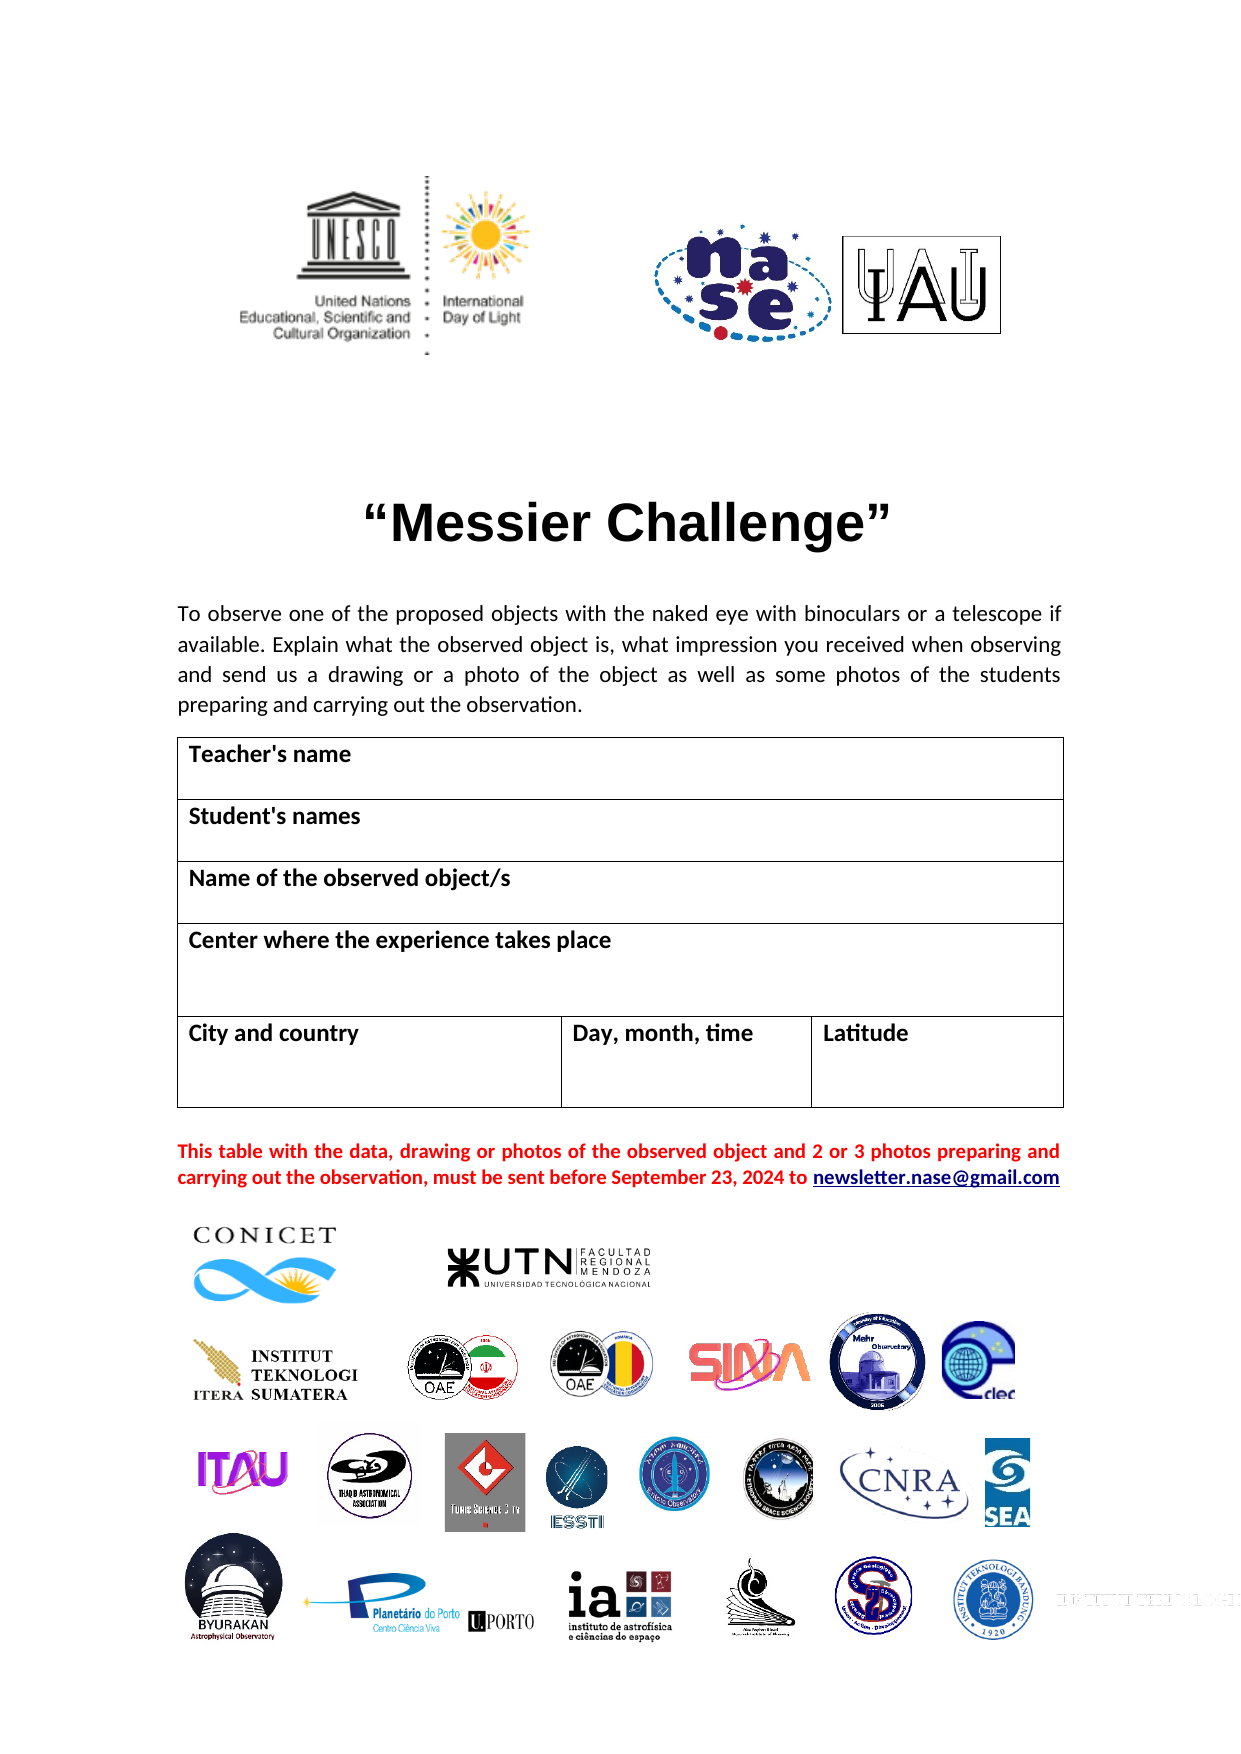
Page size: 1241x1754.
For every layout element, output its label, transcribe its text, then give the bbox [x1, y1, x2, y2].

picture [239, 176, 530, 355]
picture [635, 1436, 670, 1511]
picture [196, 1448, 289, 1497]
picture [301, 1573, 534, 1632]
picture [944, 1552, 1241, 1645]
picture [177, 1533, 287, 1644]
picture [546, 1326, 657, 1401]
text “Messier Challenge” [177, 490, 1063, 553]
picture [564, 1565, 676, 1645]
picture [444, 1433, 526, 1532]
picture [685, 1300, 1015, 1424]
table_cell Day, month, time [562, 1017, 811, 1107]
picture [642, 211, 834, 355]
table_cell Student's names [178, 800, 1063, 861]
picture [317, 1422, 421, 1525]
table_cell Center where the experience takes place [178, 924, 1063, 1016]
picture [983, 1438, 1030, 1523]
picture [186, 1219, 345, 1310]
picture [643, 1440, 707, 1508]
picture [834, 1556, 913, 1635]
picture [700, 1554, 821, 1650]
picture [188, 1337, 362, 1401]
table_cell Name of the observed object/s [178, 862, 1063, 923]
picture [741, 1438, 813, 1519]
table_cell Latitude [812, 1017, 1063, 1107]
table_cell City and country [178, 1017, 561, 1107]
text To observe one of the proposed objects with the naked eye with binoculars or a telescope if available. Explain what the observed object is, what impression you received when observing and send us a drawing or a photo of the object as well as some photos of the students preparing and carrying out the observation. [177, 599, 1063, 718]
picture [842, 236, 1001, 334]
text This table with the data, drawing or photos of the observed object and 2 or 3 photos preparing and carrying out the observation, must be sent before September 23, 2024 to newsletter.nase@gmail.com [177, 1139, 1063, 1189]
picture [834, 1445, 975, 1523]
picture [447, 1248, 650, 1287]
picture [403, 1330, 522, 1404]
table_header Teacher's name [178, 738, 1063, 799]
picture [679, 1436, 711, 1511]
picture [545, 1445, 607, 1527]
